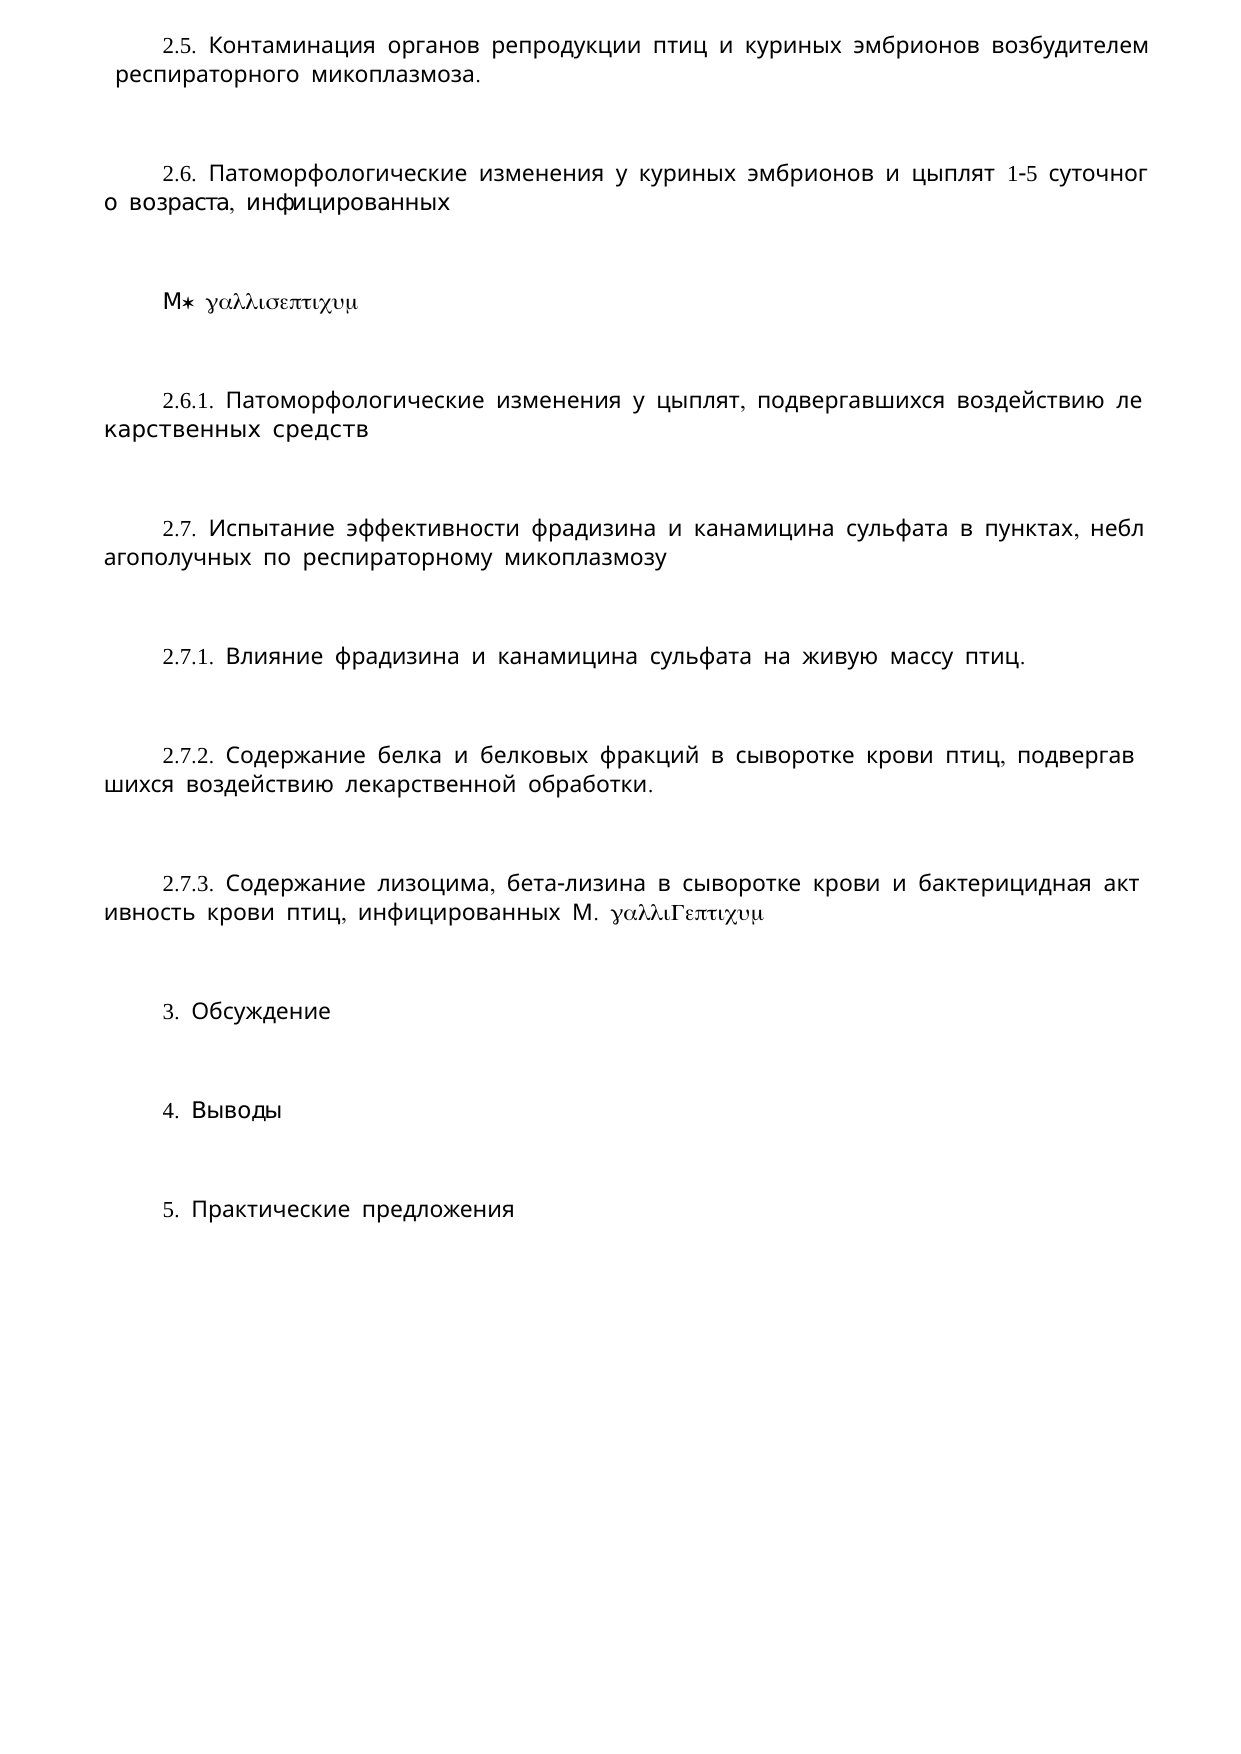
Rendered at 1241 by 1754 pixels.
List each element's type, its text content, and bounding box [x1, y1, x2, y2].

text Патоморфологическиеизмененияукуриныхэмбрионовицыплятсуточноговозрастаинфицированных [103, 157, 1152, 215]
text Обсуждение [103, 995, 1152, 1024]
text Испытаниеэффективностифрадизинаиканамицинасульфатавпунктахнеблагополучныхпореспираторномумикоплазмозу [103, 512, 1152, 570]
text СодержаниелизоцимабетализинавсывороткекровиибактерициднаяактивностькровиптицинфицированныхМ [103, 867, 1152, 925]
text М [103, 285, 1152, 314]
text Контаминацияоргановрепродукцииптицикуриныхэмбрионоввозбудителемреспираторногомикоплазмоза [103, 29, 1152, 87]
text Выводы [103, 1094, 1152, 1123]
text Патоморфологическиеизмененияуцыплятподвергавшихсявоздействиюлекарственныхсредств [103, 384, 1152, 442]
text Содержаниебелкаибелковыхфракцийвсывороткекровиптицподвергавшихсявоздействиюлекарственнойобработки [103, 739, 1152, 797]
text Практическиепредложения [103, 1194, 1152, 1222]
text Влияниефрадизинаиканамицинасульфатанаживуюмассуптиц [103, 640, 1152, 669]
